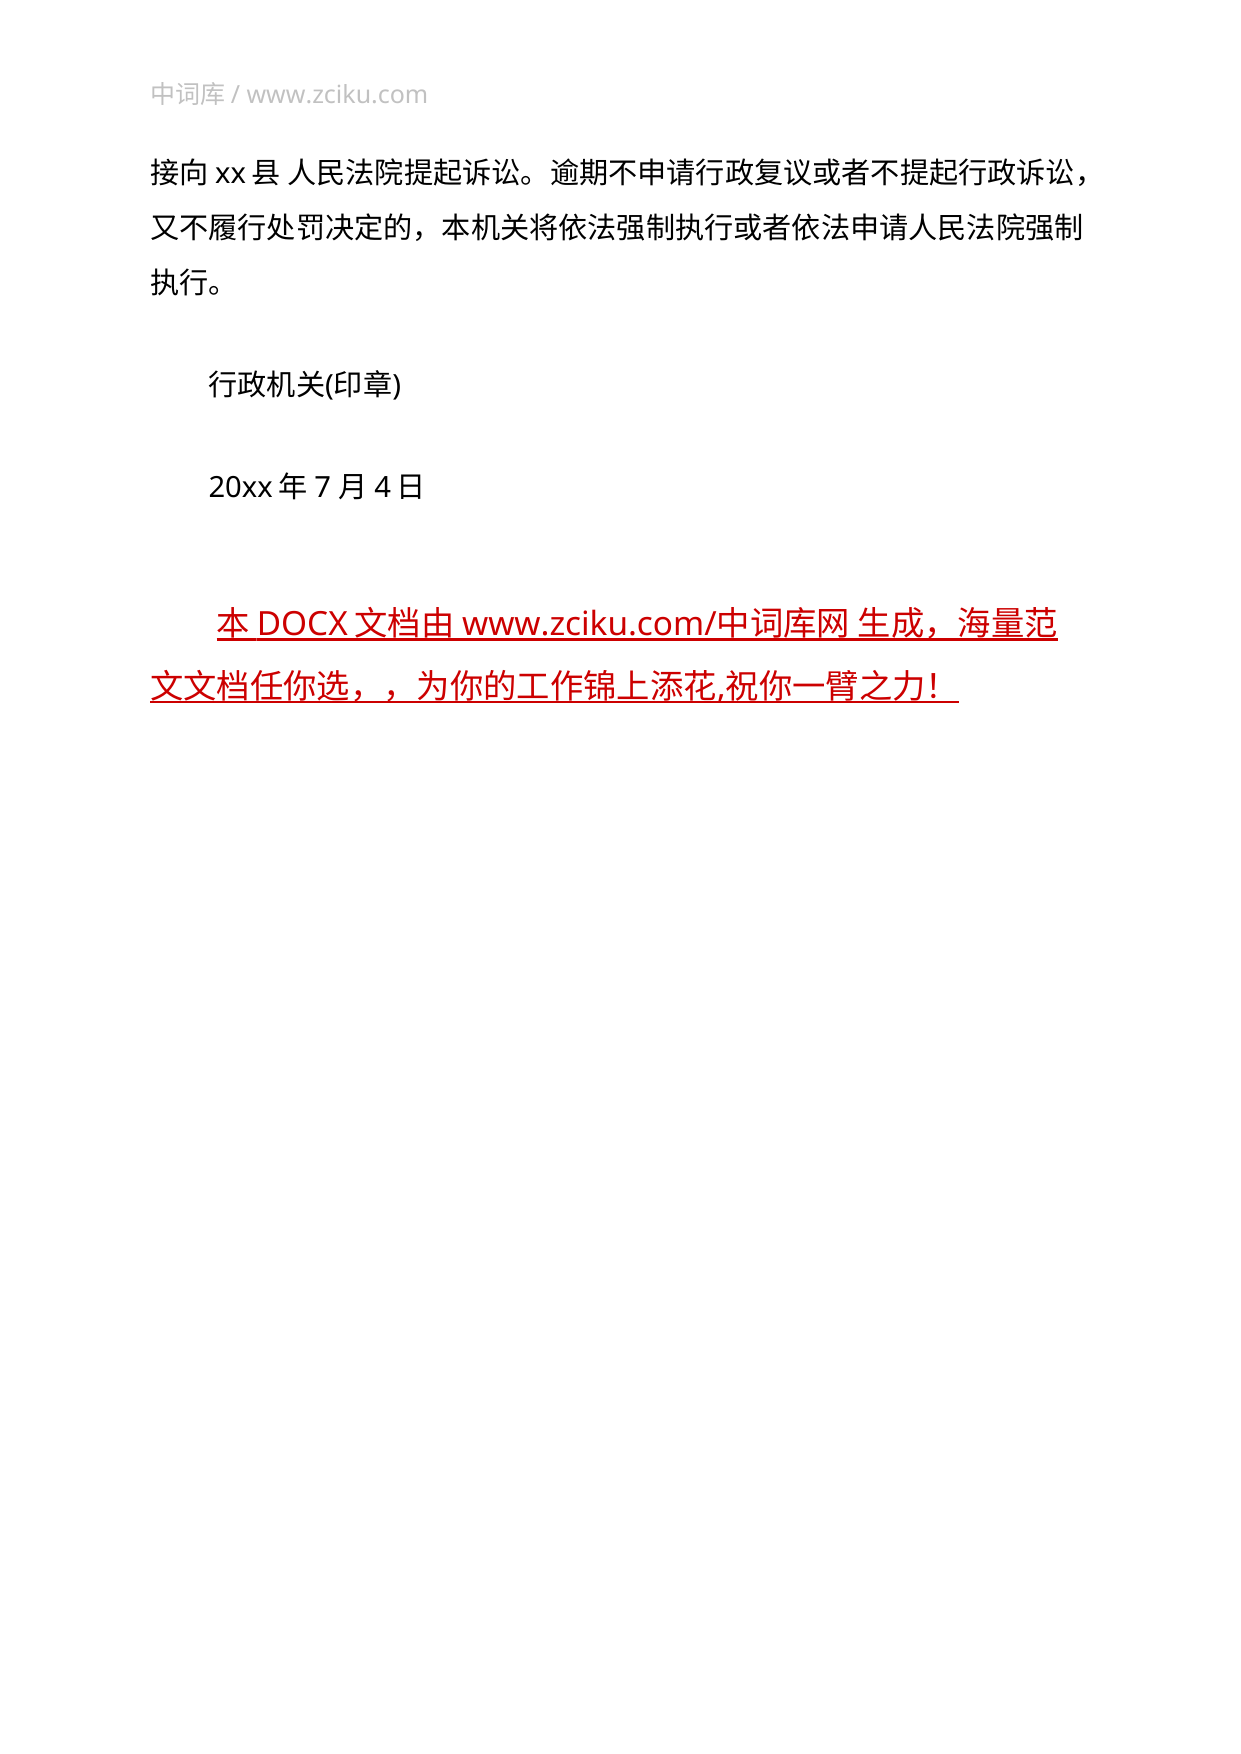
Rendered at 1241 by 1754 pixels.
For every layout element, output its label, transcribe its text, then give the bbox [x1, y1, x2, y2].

text 本DOCX文档由 www.zciku.com/中词库网 生成，海量范文文档任你选，，为你的工作锦上添花,祝你一臂之力！ [150, 597, 1090, 708]
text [150, 150, 1090, 302]
text 20xx年 7 月 4日 [150, 464, 1090, 506]
text 行政机关(印章) [150, 362, 1090, 404]
